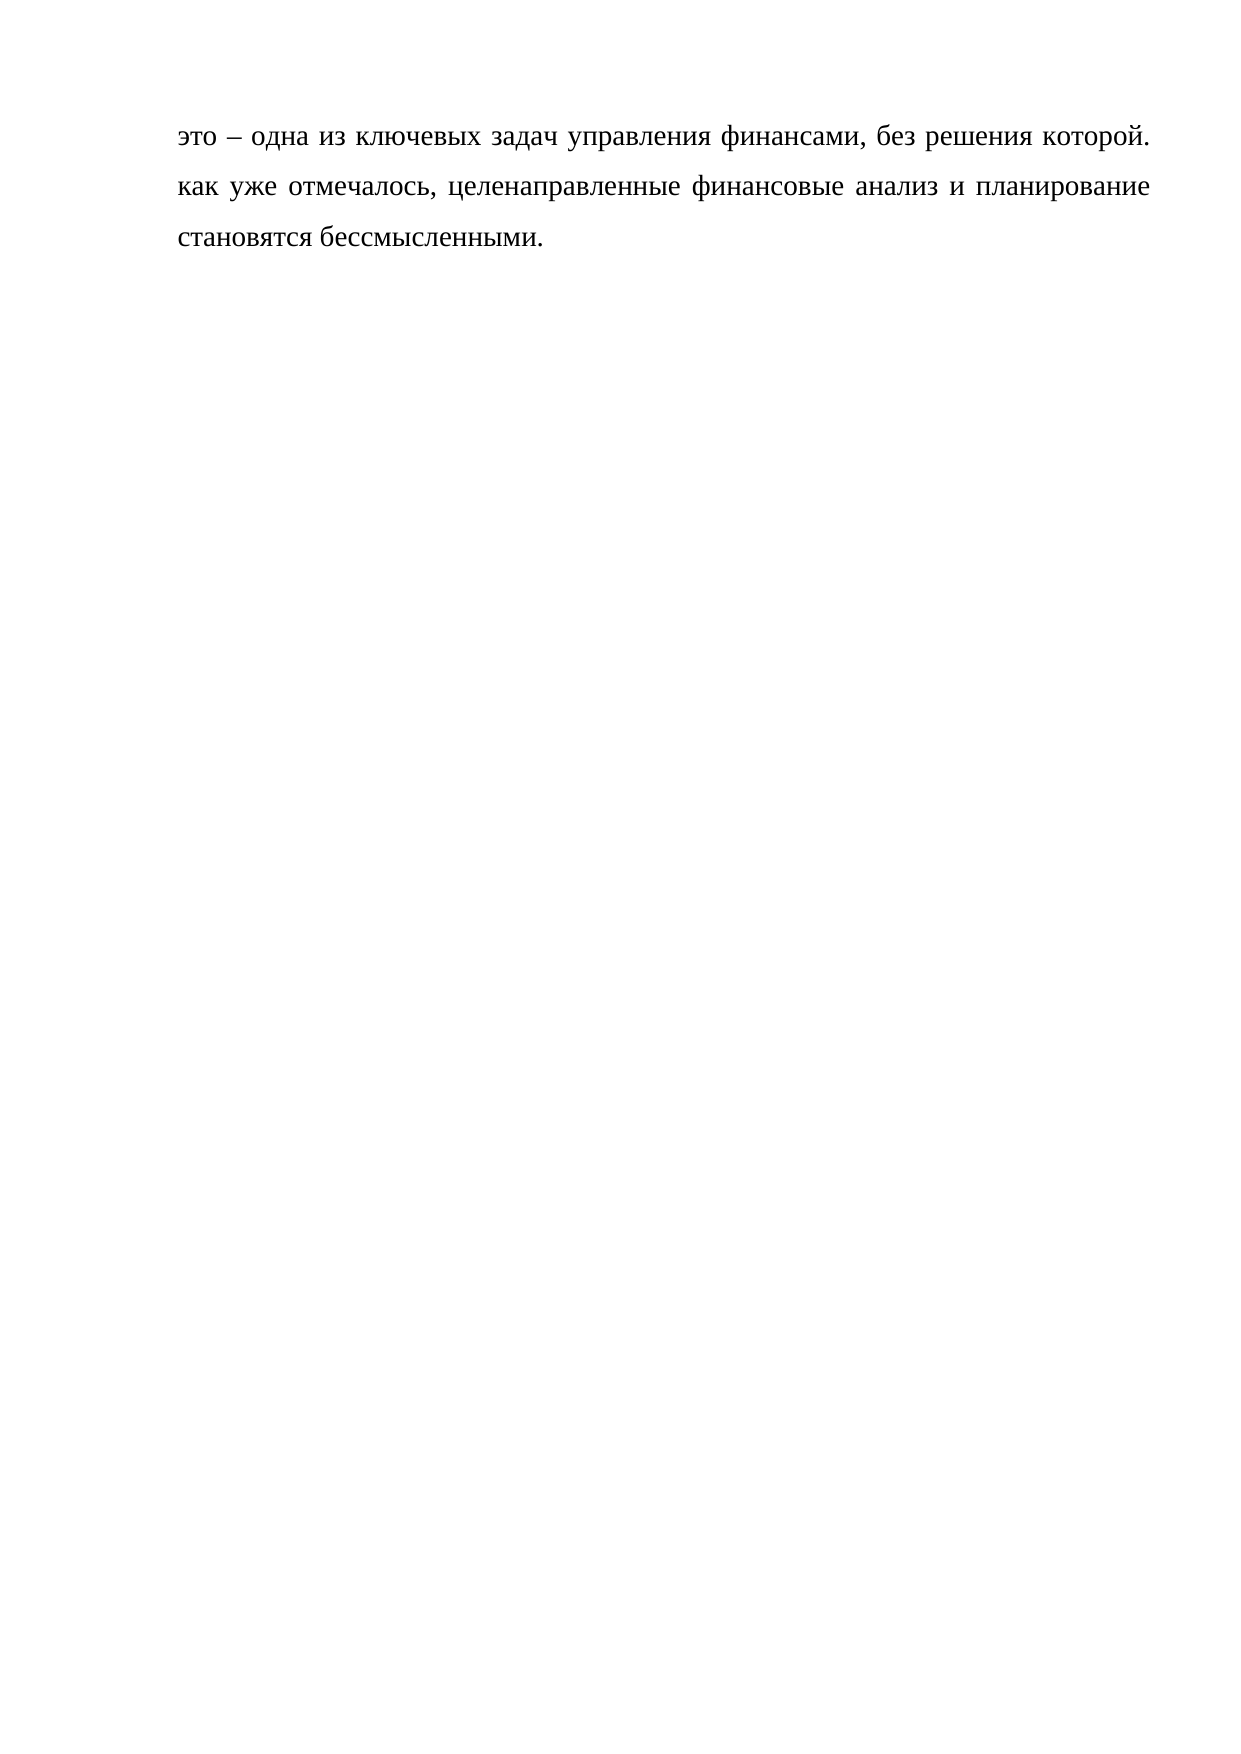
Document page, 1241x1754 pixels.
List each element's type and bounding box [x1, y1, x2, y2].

text [177, 118, 1152, 252]
